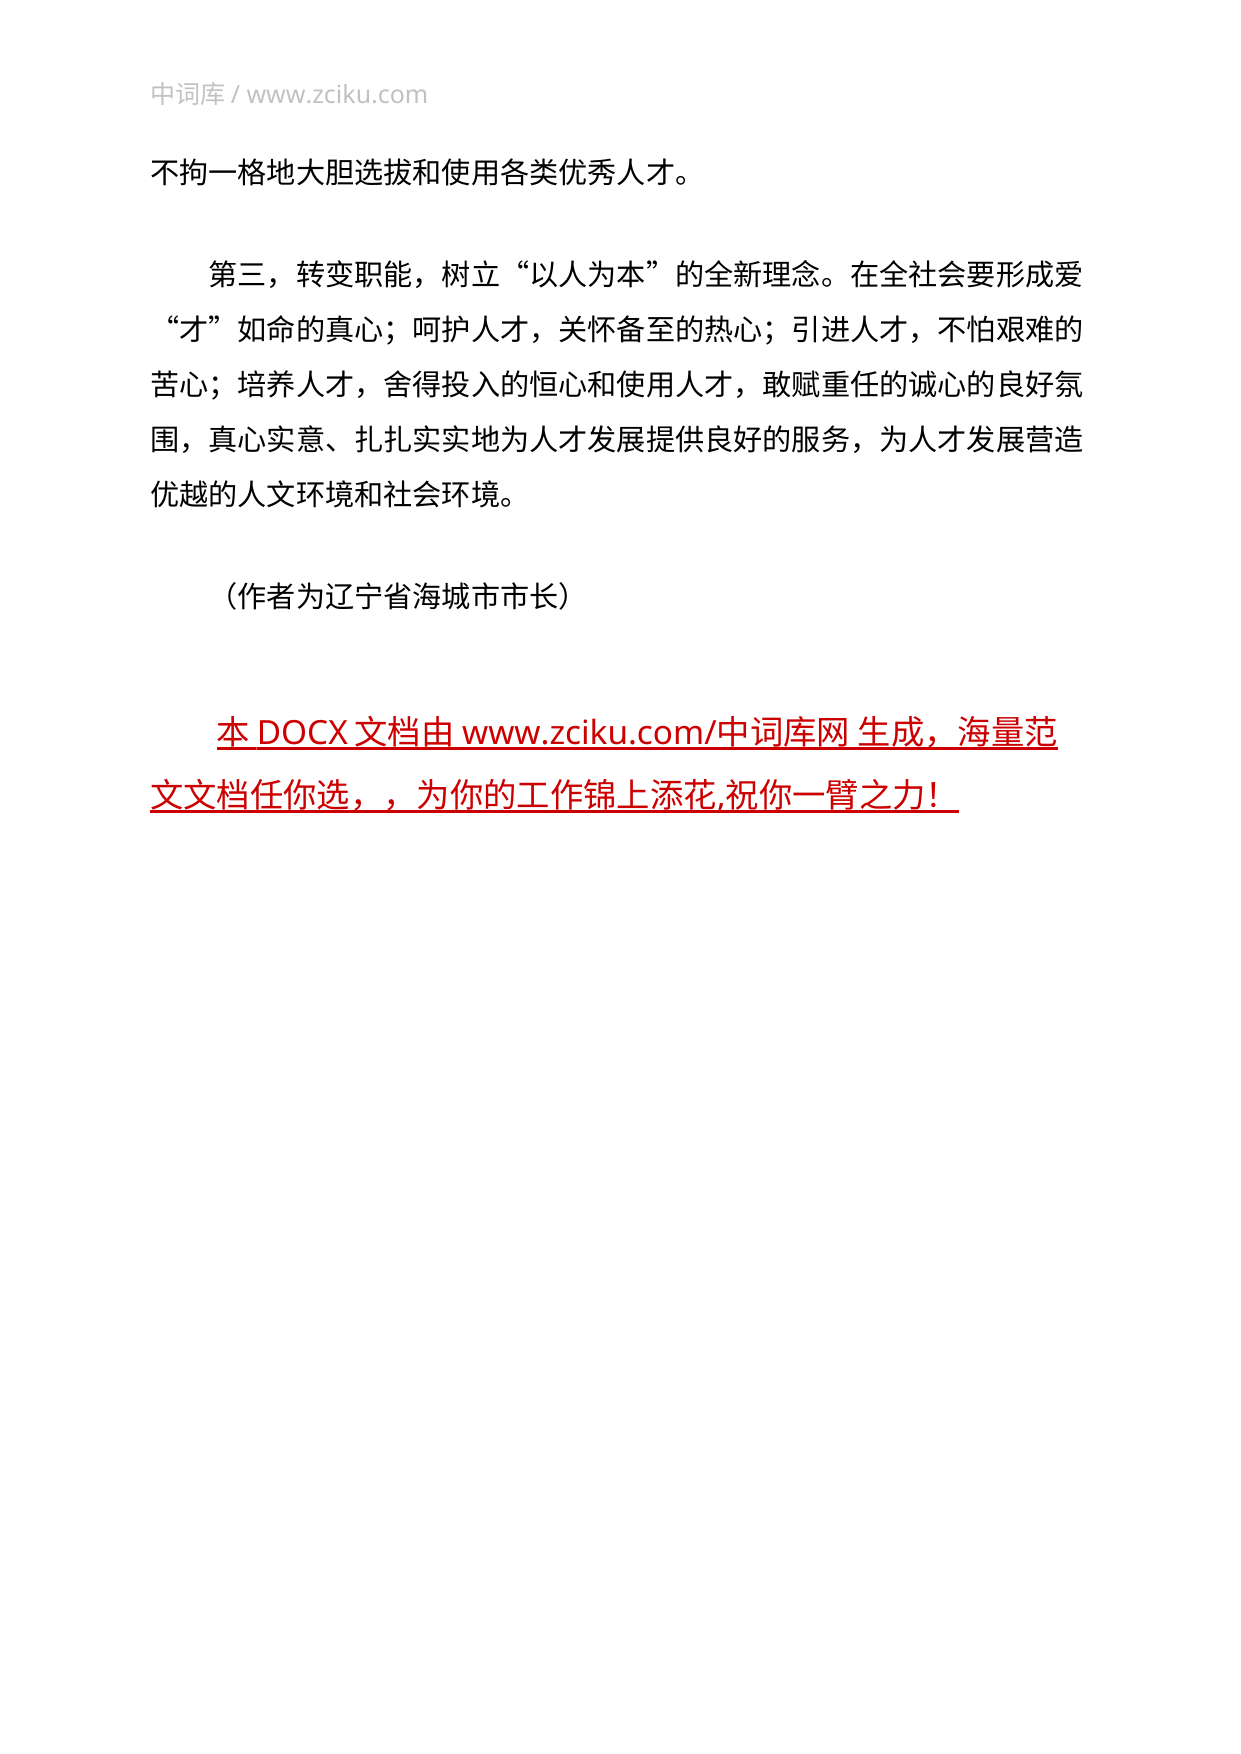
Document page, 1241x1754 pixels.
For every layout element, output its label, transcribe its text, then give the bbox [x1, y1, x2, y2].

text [150, 150, 1090, 192]
text （作者为辽宁省海城市市长） [150, 573, 1090, 615]
text 第三，转变职能，树立“以人为本”的全新理念。在全社会要形成爱“才”如命的真心；呵护人才，关怀备至的热心；引进人才，不怕艰难的苦心；培养人才，舍得投入的恒心和使用人才，敢赋重任的诚心的良好氛围，真心实意、扎扎实实地为人才发展提供良好的服务，为人才发展营造优越的人文环境和社会环境。 [150, 252, 1090, 514]
text 本DOCX文档由 www.zciku.com/中词库网 生成，海量范文文档任你选，，为你的工作锦上添花,祝你一臂之力！ [150, 706, 1090, 817]
